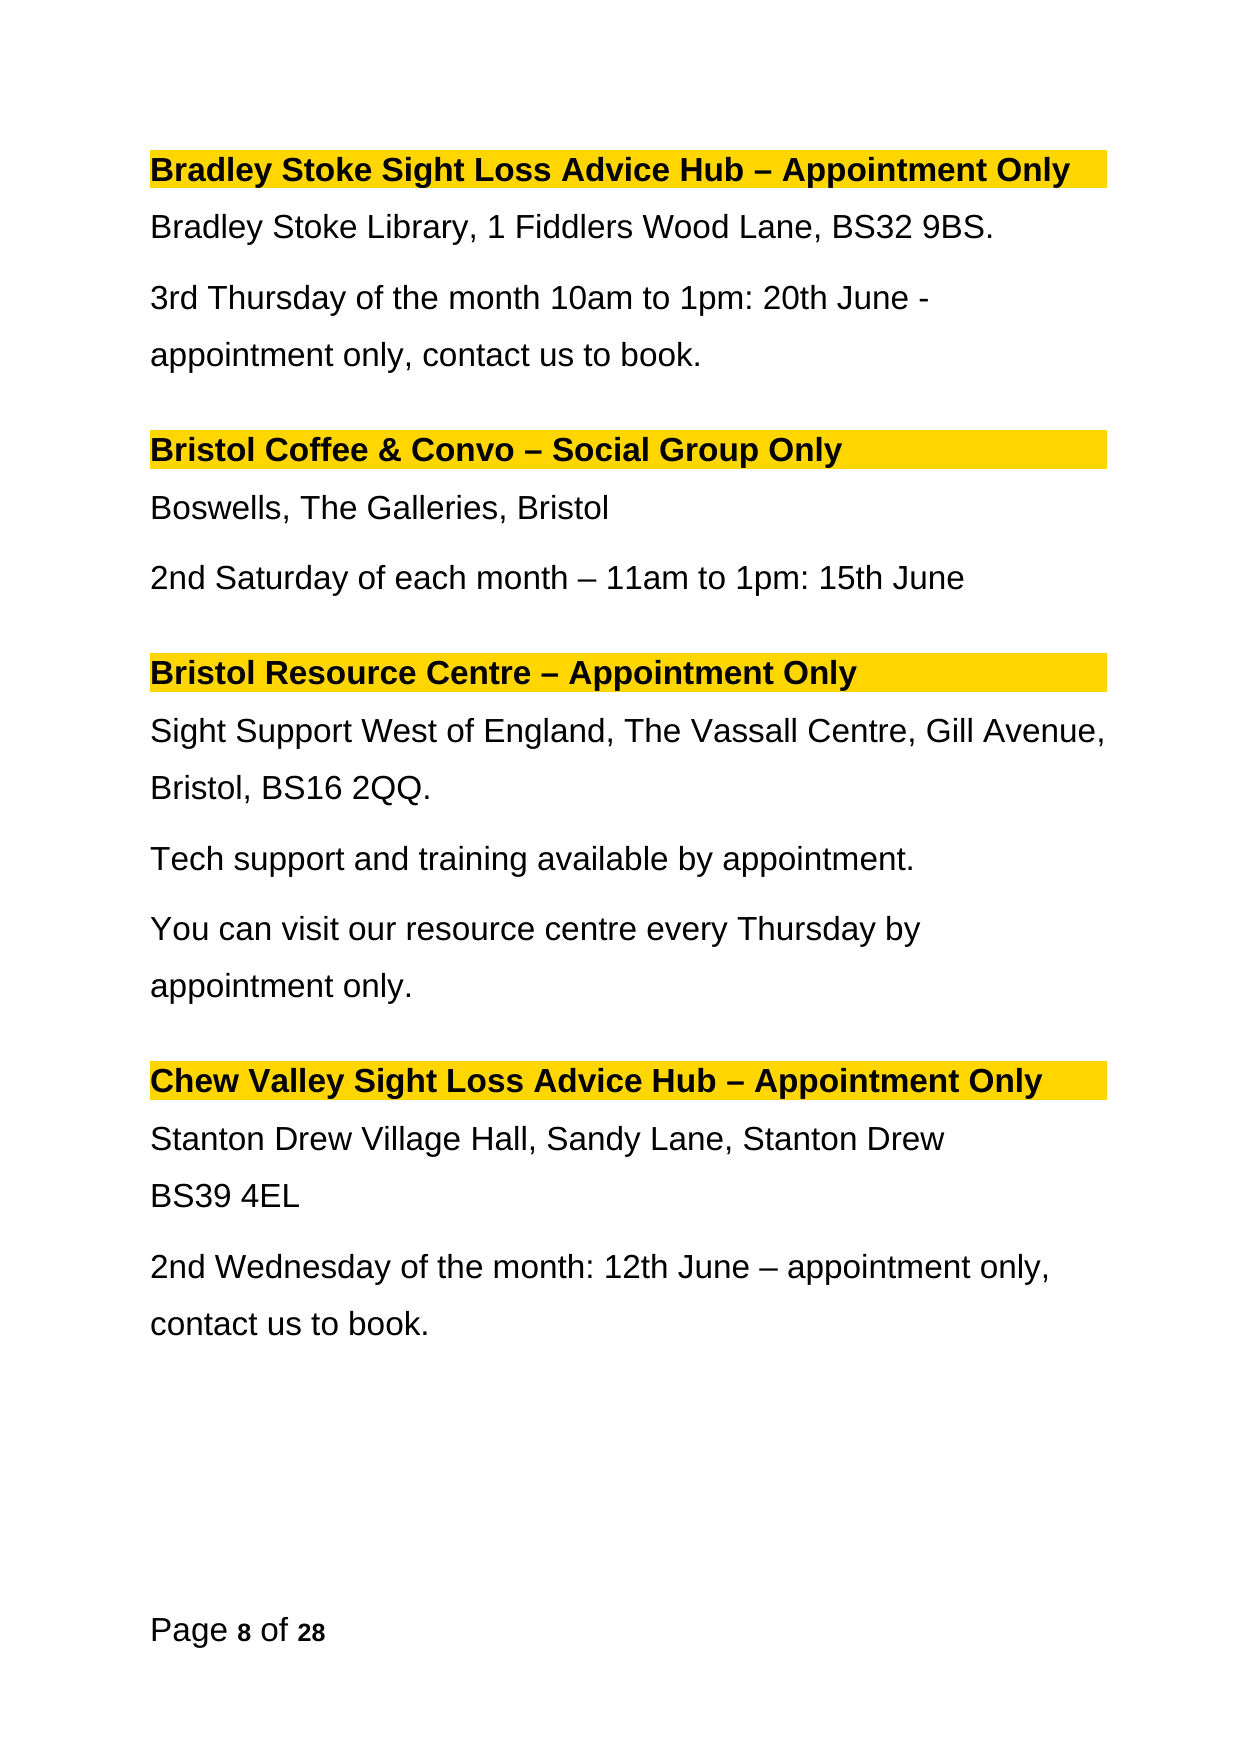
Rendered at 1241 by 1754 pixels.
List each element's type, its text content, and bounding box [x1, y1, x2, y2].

subtitle Chew Valley Sight Loss Advice Hub – Appointment Only [150, 1061, 1107, 1100]
text 2nd Saturday of each month – 11am to 1pm: 15th June [150, 558, 1107, 597]
text Bradley Stoke Library, 1 Fiddlers Wood Lane, BS32 9BS. [150, 208, 1107, 246]
text Sight Support West of England, The Vassall Centre, Gill Avenue, Bristol, BS16 2QQ. [150, 711, 1107, 807]
text Stanton Drew Village Hall, Sandy Lane, Stanton Drew BS39 4EL [150, 1119, 1107, 1215]
text Tech support and training available by appointment. [150, 838, 1107, 877]
text You can visit our resource centre every Thursday by appointment only. [150, 909, 1107, 1005]
text Boswells, The Galleries, Bristol [150, 488, 1107, 526]
subtitle Bradley Stoke Sight Loss Advice Hub – Appointment Only [150, 150, 1107, 188]
subtitle Bristol Resource Centre – Appointment Only [150, 653, 1107, 692]
subtitle Bristol Coffee & Convo – Social Group Only [150, 430, 1107, 469]
text 2nd Wednesday of the month: 12th June – appointment only, contact us to book. [150, 1247, 1107, 1343]
text 3rd Thursday of the month 10am to 1pm: 20th June - appointment only, contact us to book. [150, 278, 1107, 374]
